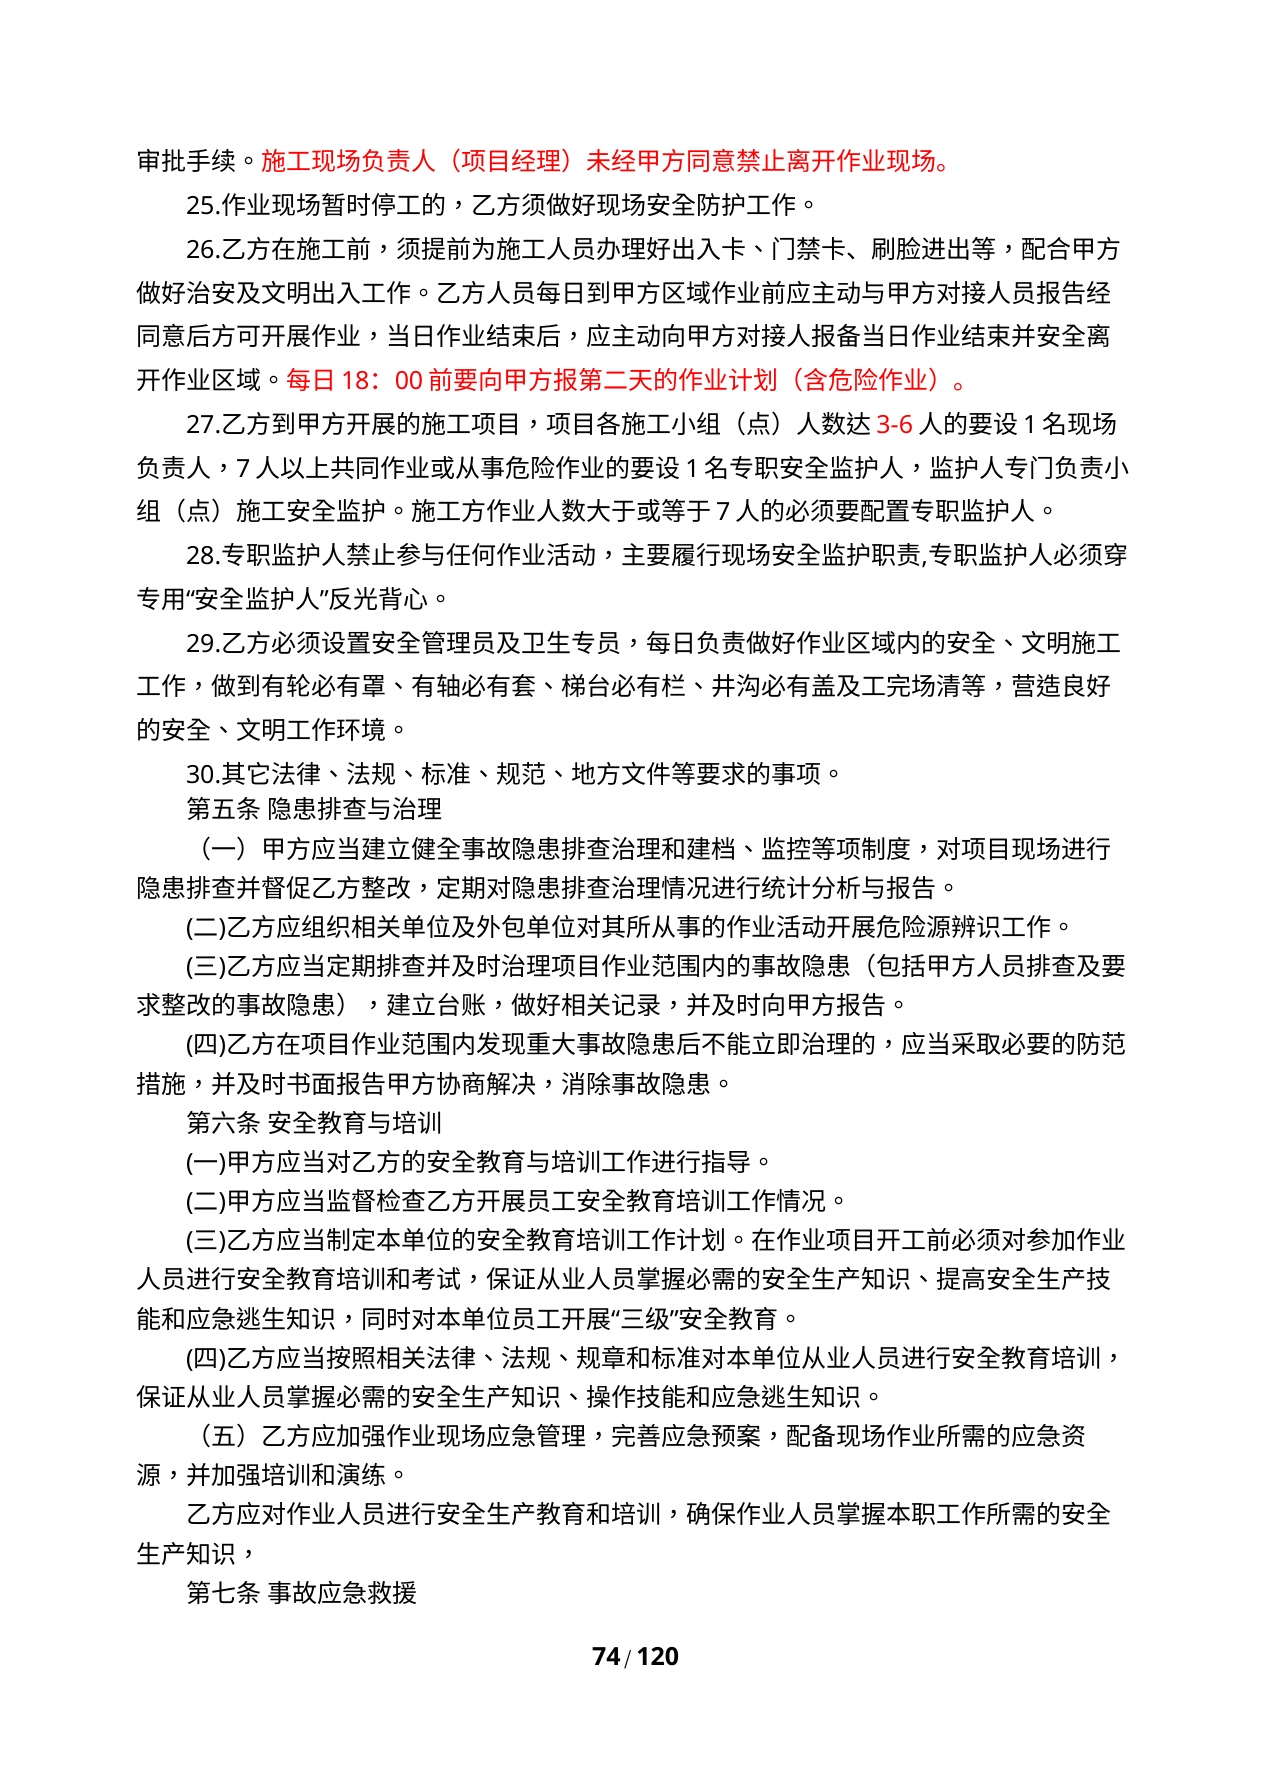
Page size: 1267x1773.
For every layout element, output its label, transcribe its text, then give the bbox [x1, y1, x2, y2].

text （一）甲方应当建立健全事故隐患排查治理和建档、监控等项制度，对项目现场进行隐患排查并督促乙方整改，定期对隐患排查治理情况进行统计分析与报告。 [136, 831, 1131, 904]
text 第六条 安全教育与培训 [136, 1105, 1131, 1139]
text (四)乙方在项目作业范围内发现重大事故隐患后不能立即治理的，应当采取必要的防范措施，并及时书面报告甲方协商解决，消除事故隐患。 [136, 1027, 1131, 1100]
text （五）乙方应加强作业现场应急管理，完善应急预案，配备现场作业所需的应急资源，并加强培训和演练。 [136, 1419, 1131, 1492]
text 乙方应对作业人员进行安全生产教育和培训，确保作业人员掌握本职工作所需的安全生产知识， [136, 1497, 1131, 1570]
text (一)甲方应当对乙方的安全教育与培训工作进行指导。 [136, 1144, 1131, 1179]
text 第七条 事故应急救援 [136, 1575, 1131, 1609]
text 26.乙方在施工前，须提前为施工人员办理好出入卡、门禁卡、刷脸进出等，配合甲方做好治安及文明出入工作。乙方人员每日到甲方区域作业前应主动与甲方对接人员报告经同意后方可开展作业，当日作业结束后，应主动向甲方对接人报备当日作业结束并安全离开作业区域。每日18：00前要向甲方报第二天的作业计划（含危险作业）。 [136, 223, 1131, 398]
text (四)乙方应当按照相关法律、法规、规章和标准对本单位从业人员进行安全教育培训，保证从业人员掌握必需的安全生产知识、操作技能和应急逃生知识。 [136, 1340, 1131, 1414]
text (二)乙方应组织相关单位及外包单位对其所从事的作业活动开展危险源辨识工作。 [136, 909, 1131, 944]
text 28.专职监护人禁止参与任何作业活动，主要履行现场安全监护职责,专职监护人必须穿专用“安全监护人”反光背心。 [136, 529, 1131, 617]
text (三)乙方应当定期排查并及时治理项目作业范围内的事故隐患（包括甲方人员排查及要求整改的事故隐患），建立台账，做好相关记录，并及时向甲方报告。 [136, 949, 1131, 1022]
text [136, 136, 1131, 179]
text (二)甲方应当监督检查乙方开展员工安全教育培训工作情况。 [136, 1184, 1131, 1218]
text 29.乙方必须设置安全管理员及卫生专员，每日负责做好作业区域内的安全、文明施工工作，做到有轮必有罩、有轴必有套、梯台必有栏、井沟必有盖及工完场清等，营造良好的安全、文明工作环境。 [136, 617, 1131, 748]
text 25.作业现场暂时停工的，乙方须做好现场安全防护工作。 [136, 179, 1131, 223]
text (三)乙方应当制定本单位的安全教育培训工作计划。在作业项目开工前必须对参加作业人员进行安全教育培训和考试，保证从业人员掌握必需的安全生产知识、提高安全生产技能和应急逃生知识，同时对本单位员工开展“三级”安全教育。 [136, 1223, 1131, 1335]
text 30.其它法律、法规、标准、规范、地方文件等要求的事项。 [136, 748, 1131, 792]
text 第五条 隐患排查与治理 [136, 792, 1131, 826]
text 27.乙方到甲方开展的施工项目，项目各施工小组（点）人数达3-6人的要设1名现场负责人，7人以上共同作业或从事危险作业的要设1名专职安全监护人，监护人专门负责小组（点）施工安全监护。施工方作业人数大于或等于7人的必须要配置专职监护人。 [136, 398, 1131, 529]
